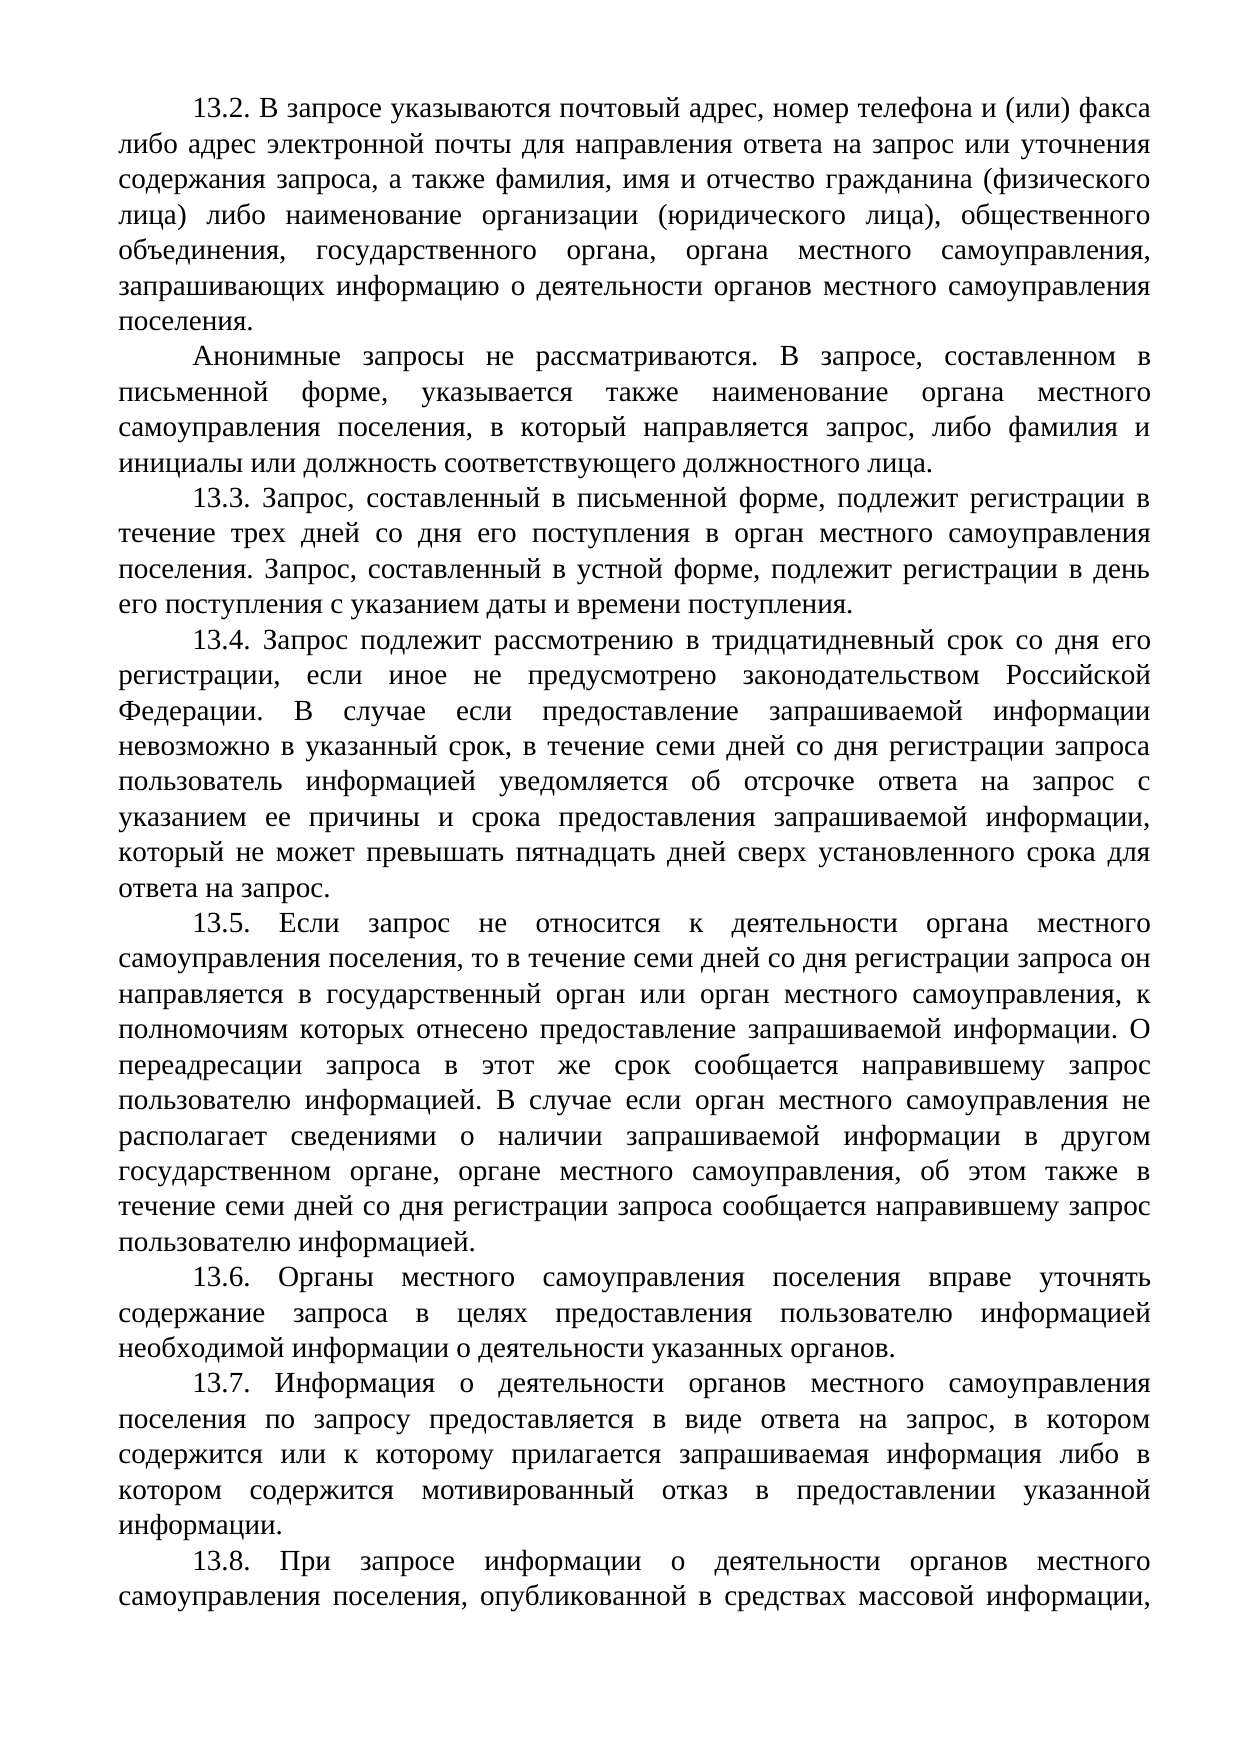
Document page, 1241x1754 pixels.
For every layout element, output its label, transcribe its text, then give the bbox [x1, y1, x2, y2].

text 13.5. Если запрос не относится к деятельности органа местного самоуправления поселения, то в течение семи дней со дня регистрации запроса он направляется в государственный орган или орган местного самоуправления, к полномочиям которых отнесено предоставление запрашиваемой информации. О переадресации запроса в этот же срок сообщается направившему запрос пользователю информацией. В случае если орган местного самоуправления не располагает сведениями о наличии запрашиваемой информации в другом государственном органе, органе местного самоуправления, об этом также в течение семи дней со дня регистрации запроса сообщается направившему запрос пользователю информацией. [118, 903, 1152, 1257]
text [118, 1541, 1152, 1612]
text 13.6. Органы местного самоуправления поселения вправе уточнять содержание запроса в целях предоставления пользователю информацией необходимой информации о деятельности указанных органов. [118, 1257, 1152, 1364]
text 13.7. Информация о деятельности органов местного самоуправления поселения по запросу предоставляется в виде ответа на запрос, в котором содержится или к которому прилагается запрашиваемая информация либо в котором содержится мотивированный отказ в предоставлении указанной информации. [118, 1364, 1152, 1541]
text 13.2. В запросе указываются почтовый адрес, номер телефона и (или) факса либо адрес электронной почты для направления ответа на запрос или уточнения содержания запроса, а также фамилия, имя и отчество гражданина (физического лица) либо наименование организации (юридического лица), общественного объединения, государственного органа, органа местного самоуправления, запрашивающих информацию о деятельности органов местного самоуправления поселения. [118, 89, 1152, 337]
text Анонимные запросы не рассматриваются. В запросе, составленном в письменной форме, указывается также наименование органа местного самоуправления поселения, в который направляется запрос, либо фамилия и инициалы или должность соответствующего должностного лица. [118, 337, 1152, 478]
text 13.3. Запрос, составленный в письменной форме, подлежит регистрации в течение трех дней со дня его поступления в орган местного самоуправления поселения. Запрос, составленный в устной форме, подлежит регистрации в день его поступления с указанием даты и времени поступления. [118, 478, 1152, 620]
text 13.4. Запрос подлежит рассмотрению в тридцатидневный срок со дня его регистрации, если иное не предусмотрено законодательством Российской Федерации. В случае если предоставление запрашиваемой информации невозможно в указанный срок, в течение семи дней со дня регистрации запроса пользователь информацией уведомляется об отсрочке ответа на запрос с указанием ее причины и срока предоставления запрашиваемой информации, который не может превышать пятнадцать дней сверх установленного срока для ответа на запрос. [118, 620, 1152, 903]
